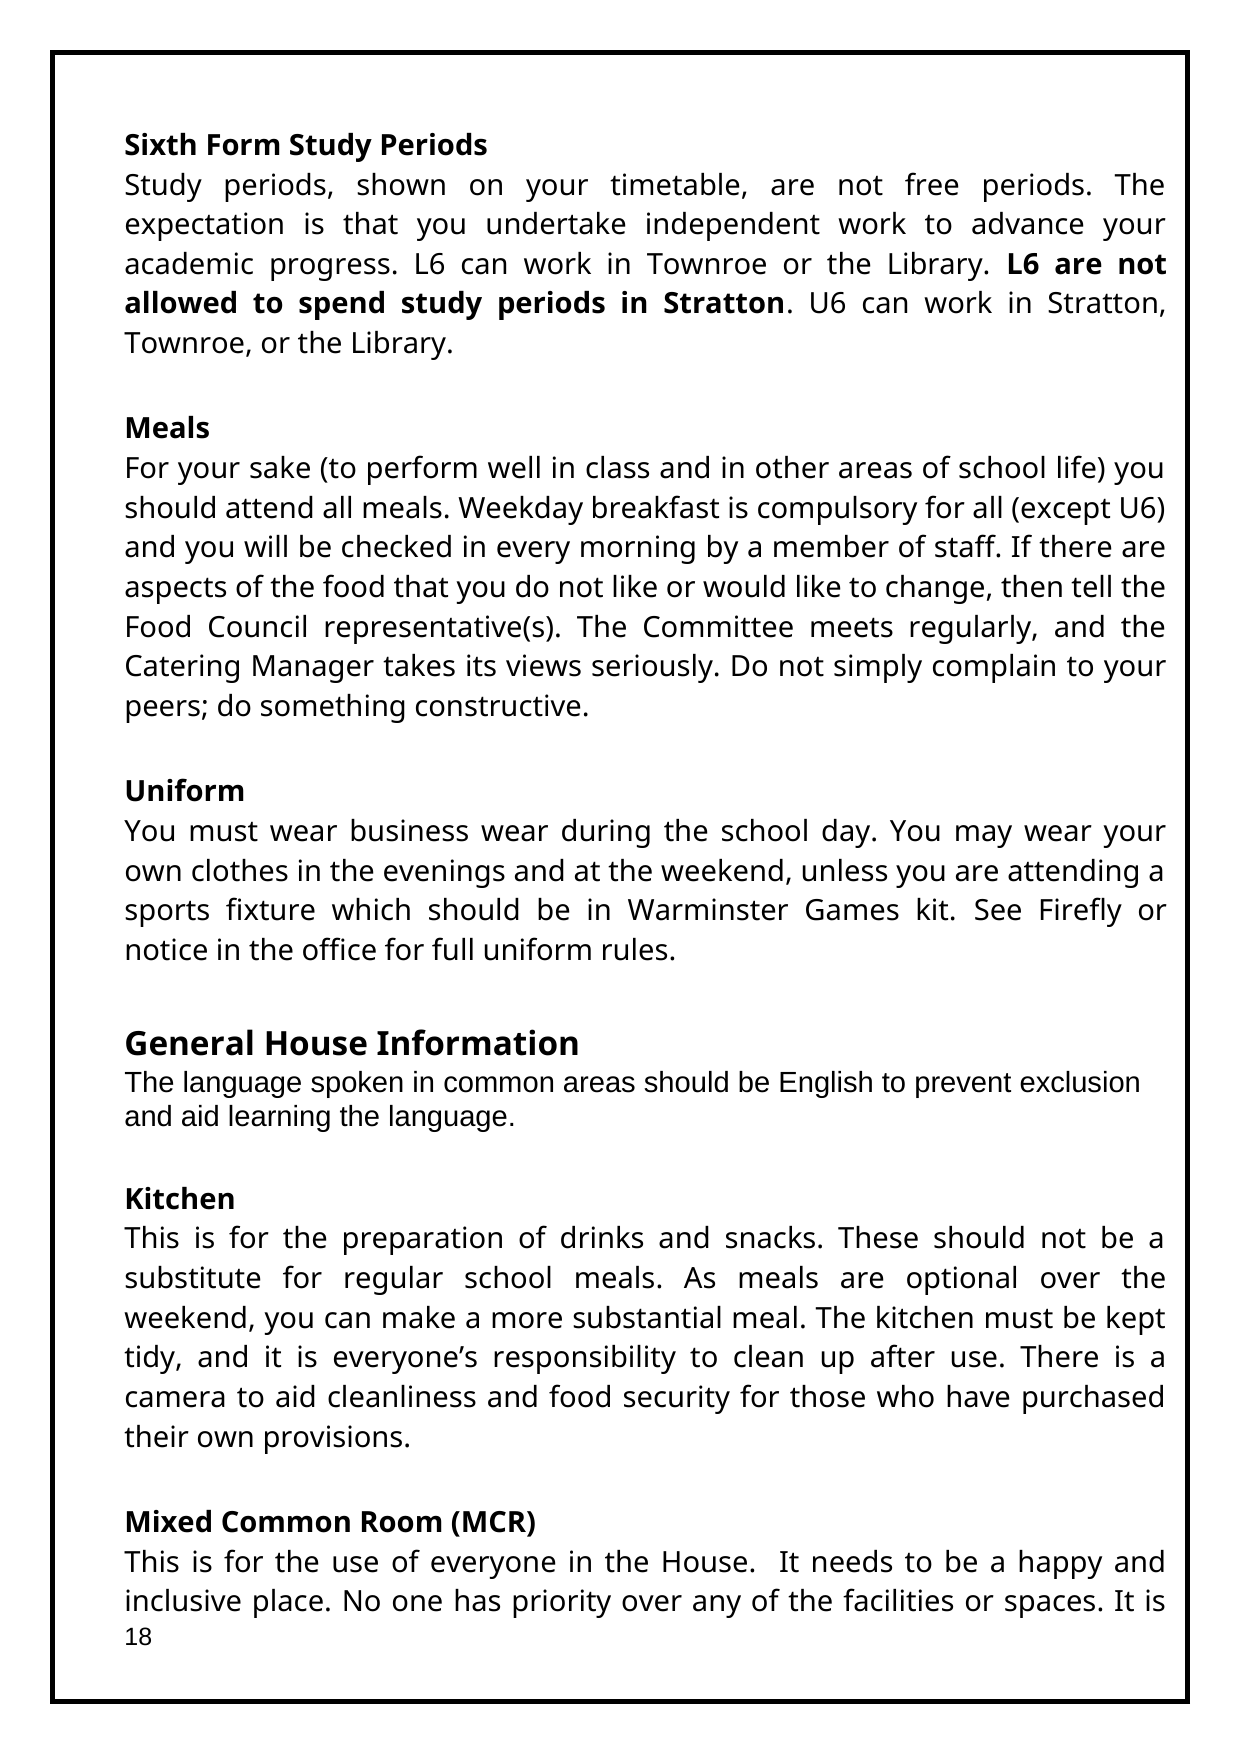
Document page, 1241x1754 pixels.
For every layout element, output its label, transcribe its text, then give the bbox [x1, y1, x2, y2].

subtitle General House Information [124, 1020, 1167, 1065]
text Mixed Common Room (MCR) [124, 1501, 1167, 1541]
list Study periods, shown on your timetable, are not free periods. The expectation is that you undertake independent work to advance your academic progress. L6 can work in Townroe or the Library. L6 are not allowed to spend study periods in Stratton. U6 can work in Stratton, Townroe, or the Library. [124, 164, 1167, 362]
text You must wear business wear during the school day. You may wear your own clothes in the evenings and at the weekend, unless you are attending a sports fixture which should be in Warminster Games kit. See Firefly or notice in the office for full uniform rules. [124, 810, 1167, 969]
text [124, 1541, 1167, 1620]
text This is for the preparation of drinks and snacks. These should not be a substitute for regular school meals. As meals are optional over the weekend, you can make a more substantial meal. The kitchen must be kept tidy, and it is everyone’s responsibility to clean up after use. There is a camera to aid cleanliness and food security for those who have purchased their own provisions. [124, 1218, 1167, 1456]
text Sixth Form Study Periods [124, 124, 1167, 164]
text The language spoken in common areas should be English to prevent exclusion and aid learning the language. [124, 1065, 1167, 1132]
text Kitchen [124, 1178, 1167, 1218]
subtitle Uniform [124, 771, 1167, 810]
text For your sake (to perform well in class and in other areas of school life) you should attend all meals. Weekday breakfast is compulsory for all (except U6) and you will be checked in every morning by a member of staff. If there are aspects of the food that you do not like or would like to change, then tell the Food Council representative(s). The Committee meets regularly, and the Catering Manager takes its views seriously. Do not simply complain to your peers; do something constructive. [124, 447, 1167, 725]
text Meals [124, 408, 1167, 447]
